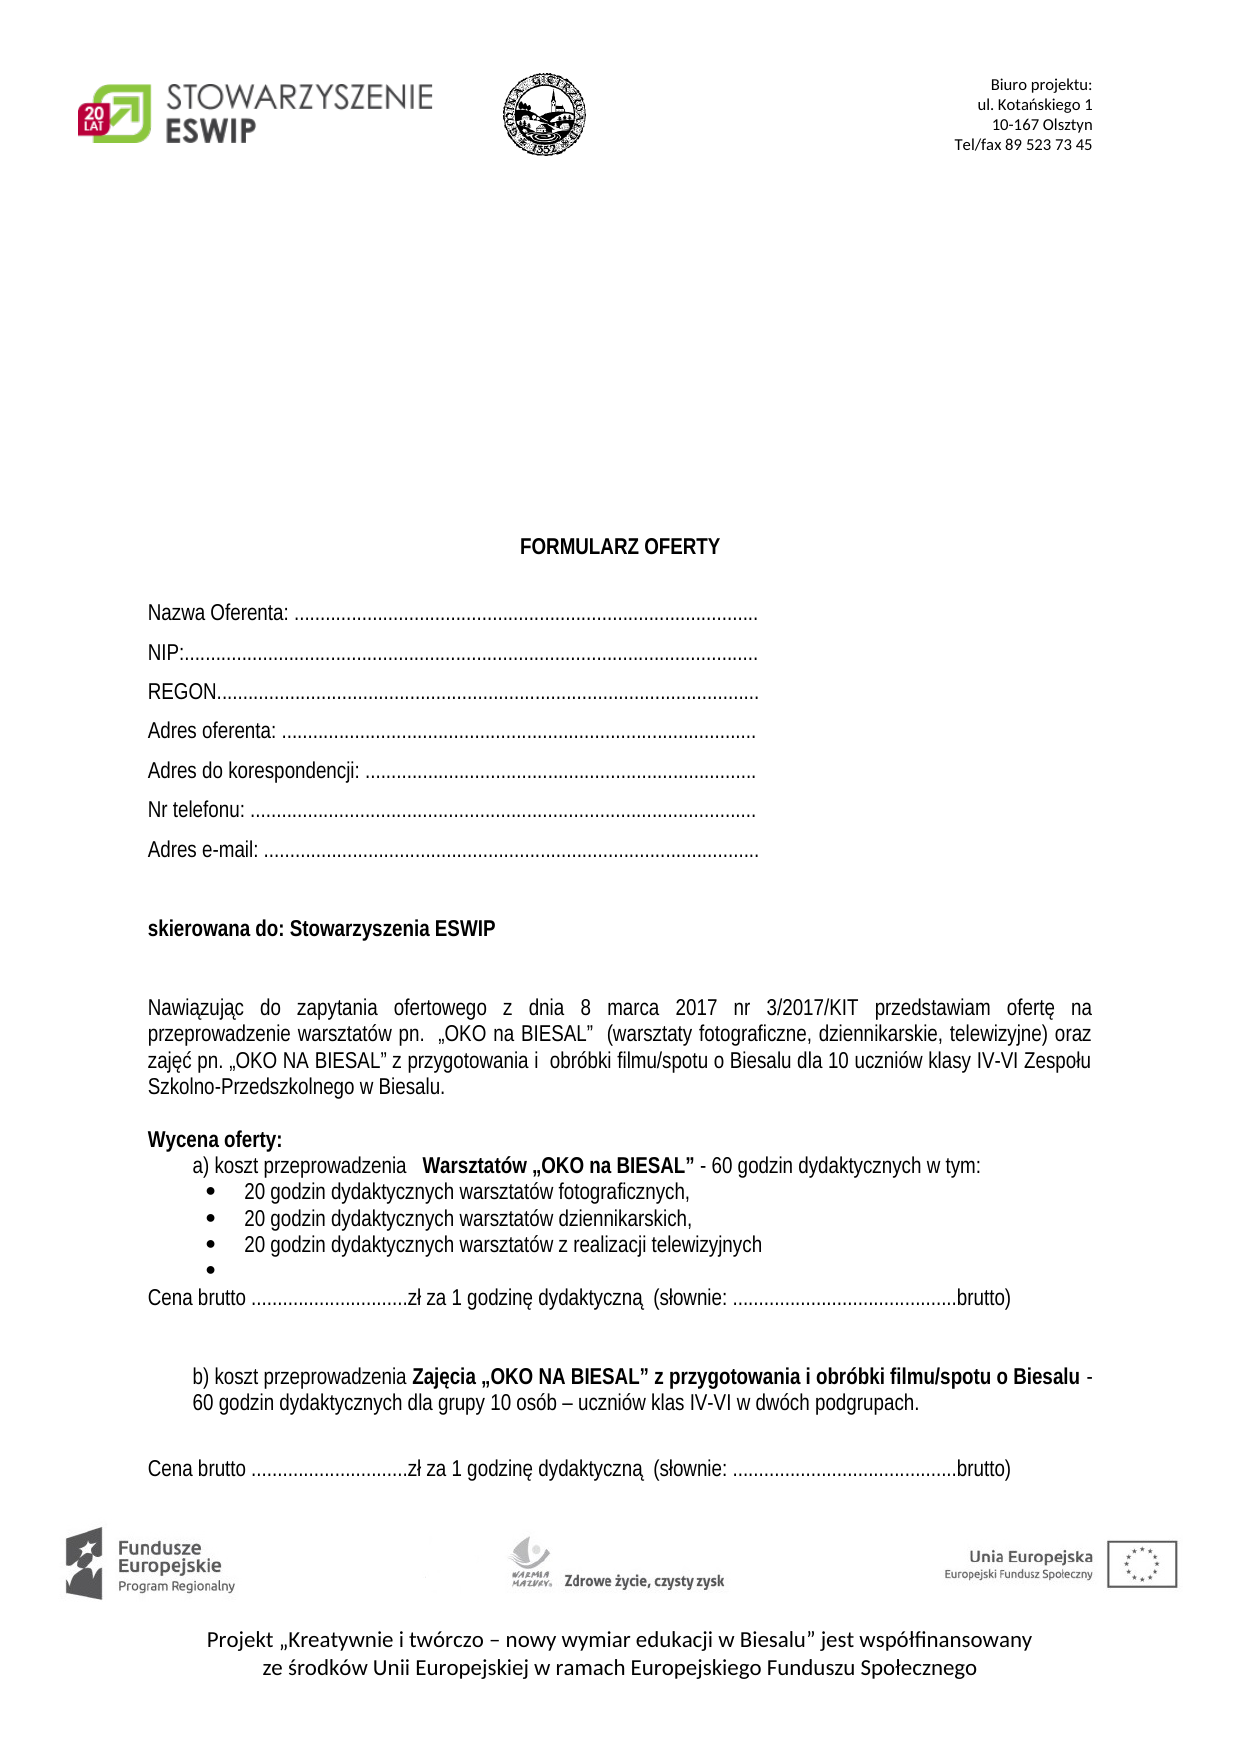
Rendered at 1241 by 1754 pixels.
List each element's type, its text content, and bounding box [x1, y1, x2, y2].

list b) koszt przeprowadzenia Zajęcia „OKO NA BIESAL” z przygotowania i obróbki filmu/spotu o Biesalu - 60 godzin dydaktycznych dla grupy 10 osób – uczniów klas IV-VI w dwóch podgrupach. [192, 1363, 1093, 1415]
picture [503, 73, 586, 156]
picture [57, 1516, 1183, 1608]
list 20 godzin dydaktycznych warsztatów fotograficznych, [207, 1178, 1093, 1205]
text Wycena oferty: [148, 1126, 1093, 1152]
text Nawiązując do zapytania ofertowego z dnia 8 marca 2017 nr 3/2017/KIT przedstawiam ofertę na przeprowadzenie warsztatów pn. „OKO na BIESAL” (warsztaty fotograficzne, dziennikarskie, telewizyjne) oraz zajęć pn. „OKO NA BIESAL” z przygotowania i obróbki filmu/spotu o Biesalu dla 10 uczniów klasy IV-VI Zespołu Szkolno-Przedszkolnego w Biesalu. [148, 994, 1093, 1099]
list 20 godzin dydaktycznych warsztatów z realizacji telewizyjnych [207, 1231, 1093, 1257]
text Nazwa Oferenta: ......................................................................................... [148, 599, 1093, 625]
text Cena brutto ..............................zł za 1 godzinę dydaktyczną (słownie: ...........................................brutto) [148, 1284, 1093, 1310]
text NIP:.............................................................................................................. [148, 638, 1093, 665]
text REGON........................................................................................................ [148, 678, 1093, 704]
list 20 godzin dydaktycznych warsztatów dziennikarskich, [207, 1205, 1093, 1231]
text Nr telefonu: ................................................................................................. [148, 796, 1093, 823]
list a) koszt przeprowadzenia Warsztatów „OKO na BIESAL” - 60 godzin dydaktycznych w tym: [192, 1152, 1093, 1178]
text formularz oferty [148, 533, 1093, 559]
text skierowana do: Stowarzyszenia ESWIP [148, 915, 1093, 941]
text Cena brutto ..............................zł za 1 godzinę dydaktyczną (słownie: ...........................................brutto) [148, 1455, 1093, 1481]
text Adres oferenta: ........................................................................................... [148, 717, 1093, 744]
picture [78, 84, 433, 143]
text Adres do korespondencji: ........................................................................... [148, 757, 1093, 783]
text Adres e-mail: ............................................................................................... [148, 836, 1093, 862]
